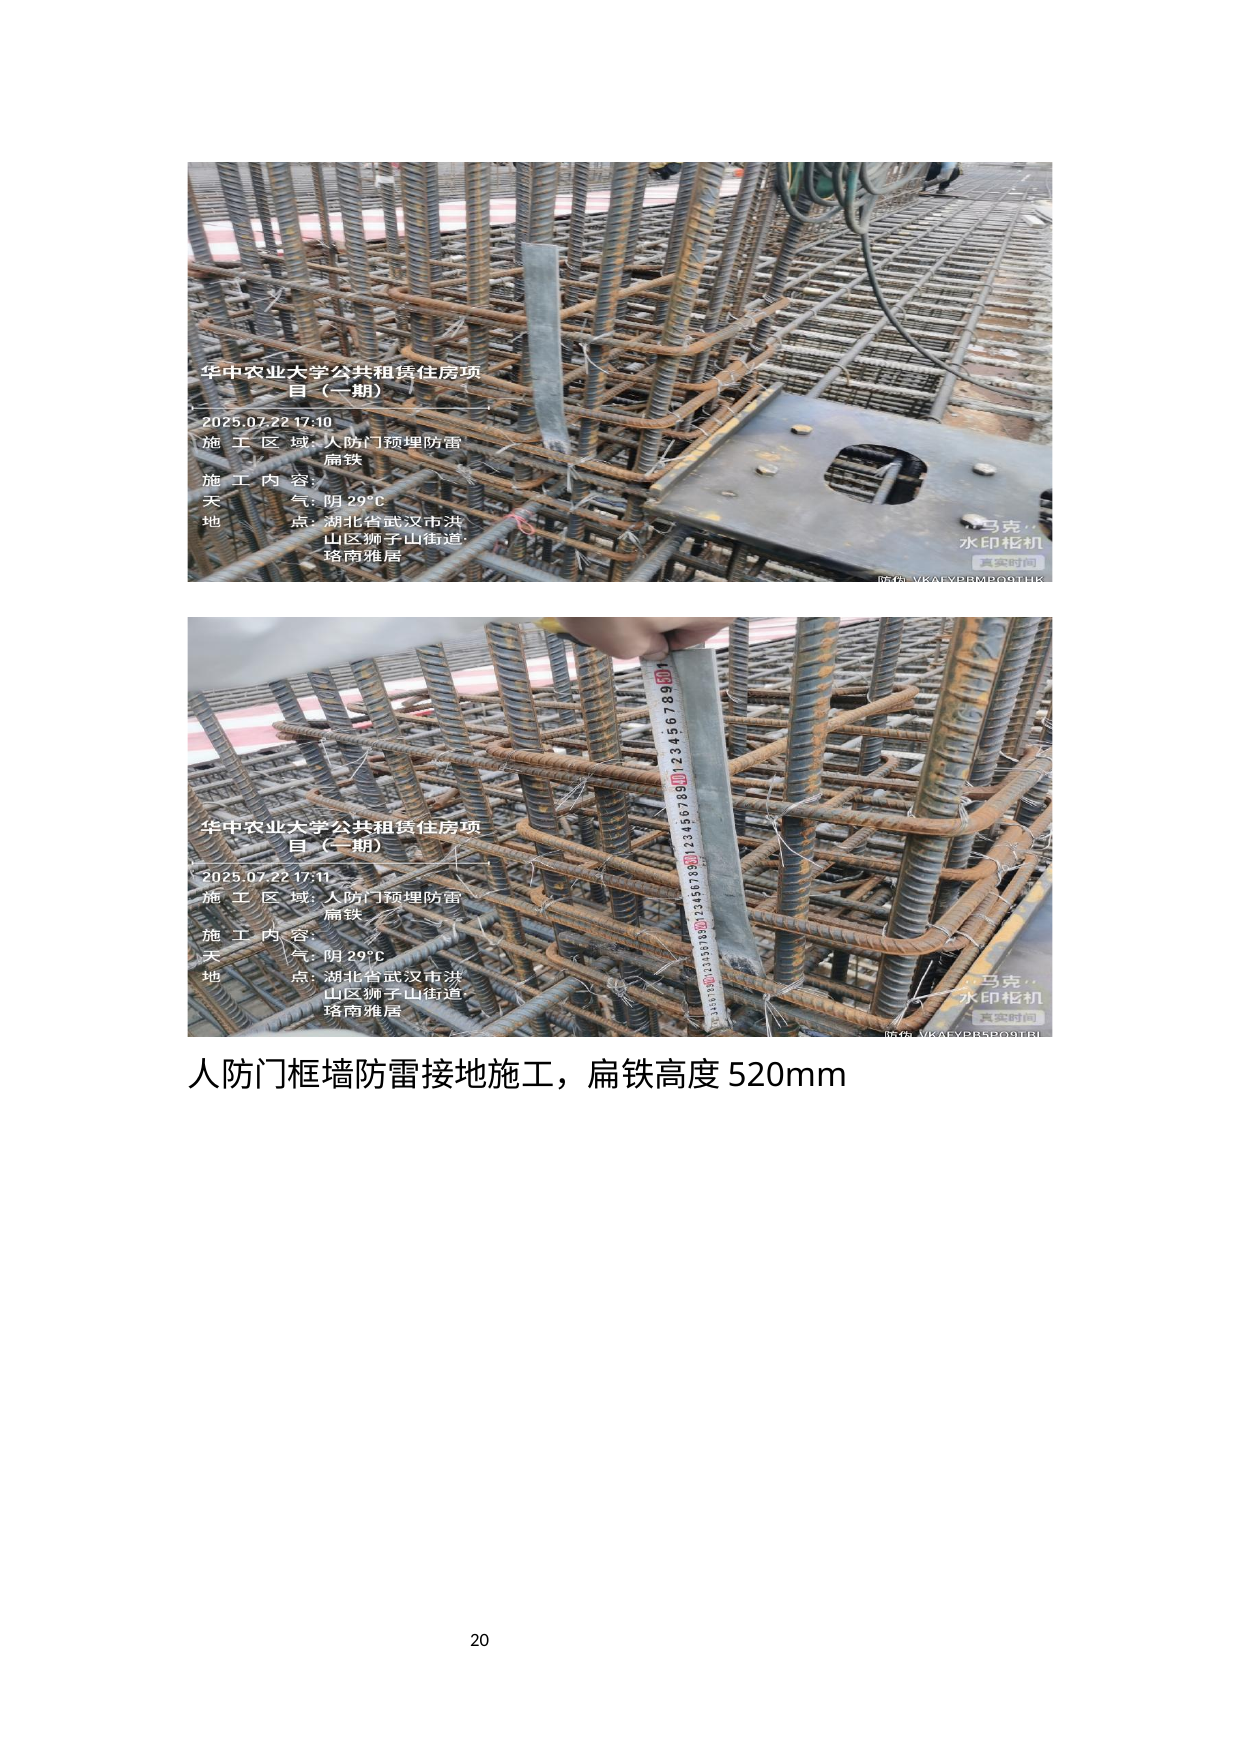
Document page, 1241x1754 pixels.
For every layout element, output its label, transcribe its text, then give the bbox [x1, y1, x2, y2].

picture [187, 162, 1053, 582]
picture [187, 617, 1053, 1037]
list 人防门框墙防雷接地施工，扁铁高度520mm [187, 1039, 1053, 1104]
